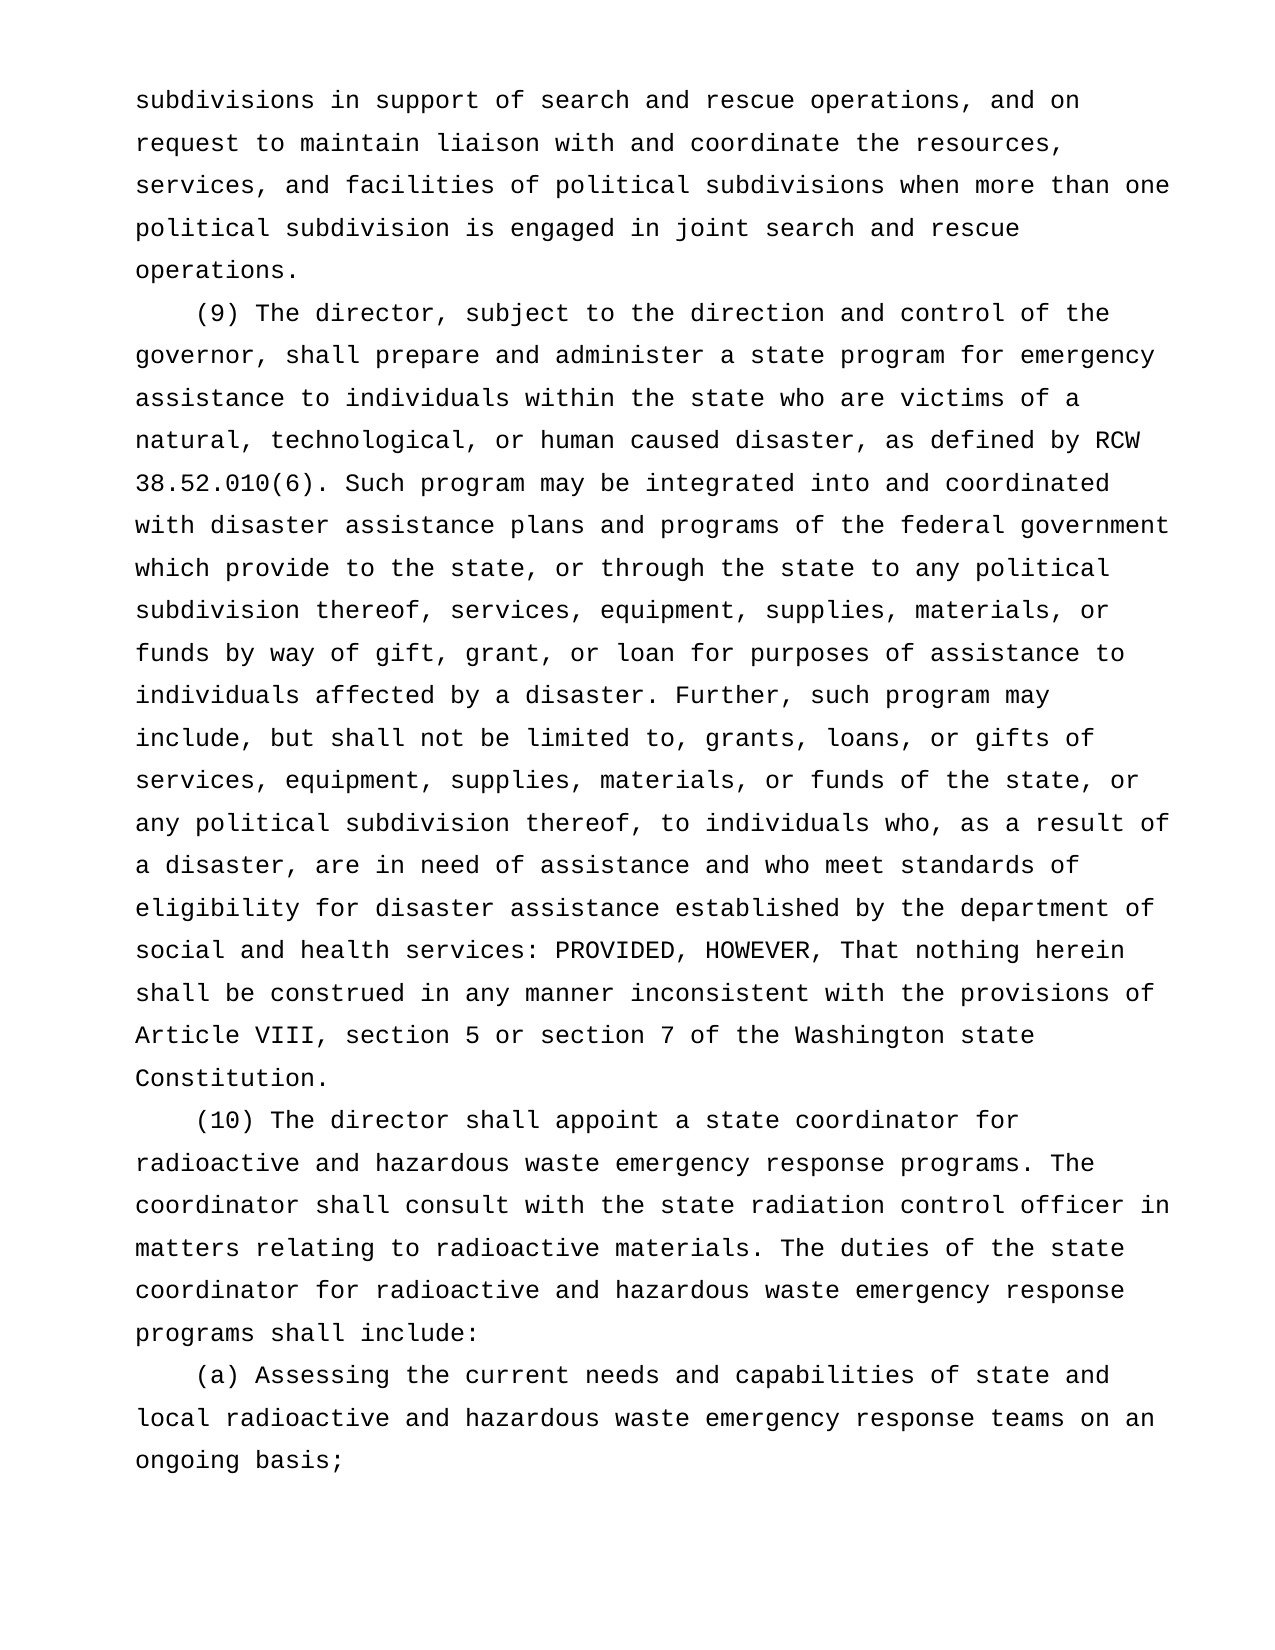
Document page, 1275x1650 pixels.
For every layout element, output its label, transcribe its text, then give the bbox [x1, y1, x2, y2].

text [135, 75, 1170, 287]
text (9) The director, subject to the direction and control of the governor, shall prepare and administer a state program for emergency assistance to individuals within the state who are victims of a natural, technological, or human caused disaster, as defined by RCW 38.52.010(6). Such program may be integrated into and coordinated with disaster assistance plans and programs of the federal government which provide to the state, or through the state to any political subdivision thereof, services, equipment, supplies, materials, or funds by way of gift, grant, or loan for purposes of assistance to individuals affected by a disaster. Further, such program may include, but shall not be limited to, grants, loans, or gifts of services, equipment, supplies, materials, or funds of the state, or any political subdivision thereof, to individuals who, as a result of a disaster, are in need of assistance and who meet standards of eligibility for disaster assistance established by the department of social and health services: PROVIDED, HOWEVER, That nothing herein shall be construed in any manner inconsistent with the provisions of Article VIII, section 5 or section 7 of the Washington state Constitution. [135, 287, 1170, 1095]
text (a) Assessing the current needs and capabilities of state and local radioactive and hazardous waste emergency response teams on an ongoing basis; [135, 1350, 1170, 1477]
text (10) The director shall appoint a state coordinator for radioactive and hazardous waste emergency response programs. The coordinator shall consult with the state radiation control officer in matters relating to radioactive materials. The duties of the state coordinator for radioactive and hazardous waste emergency response programs shall include: [135, 1095, 1170, 1350]
